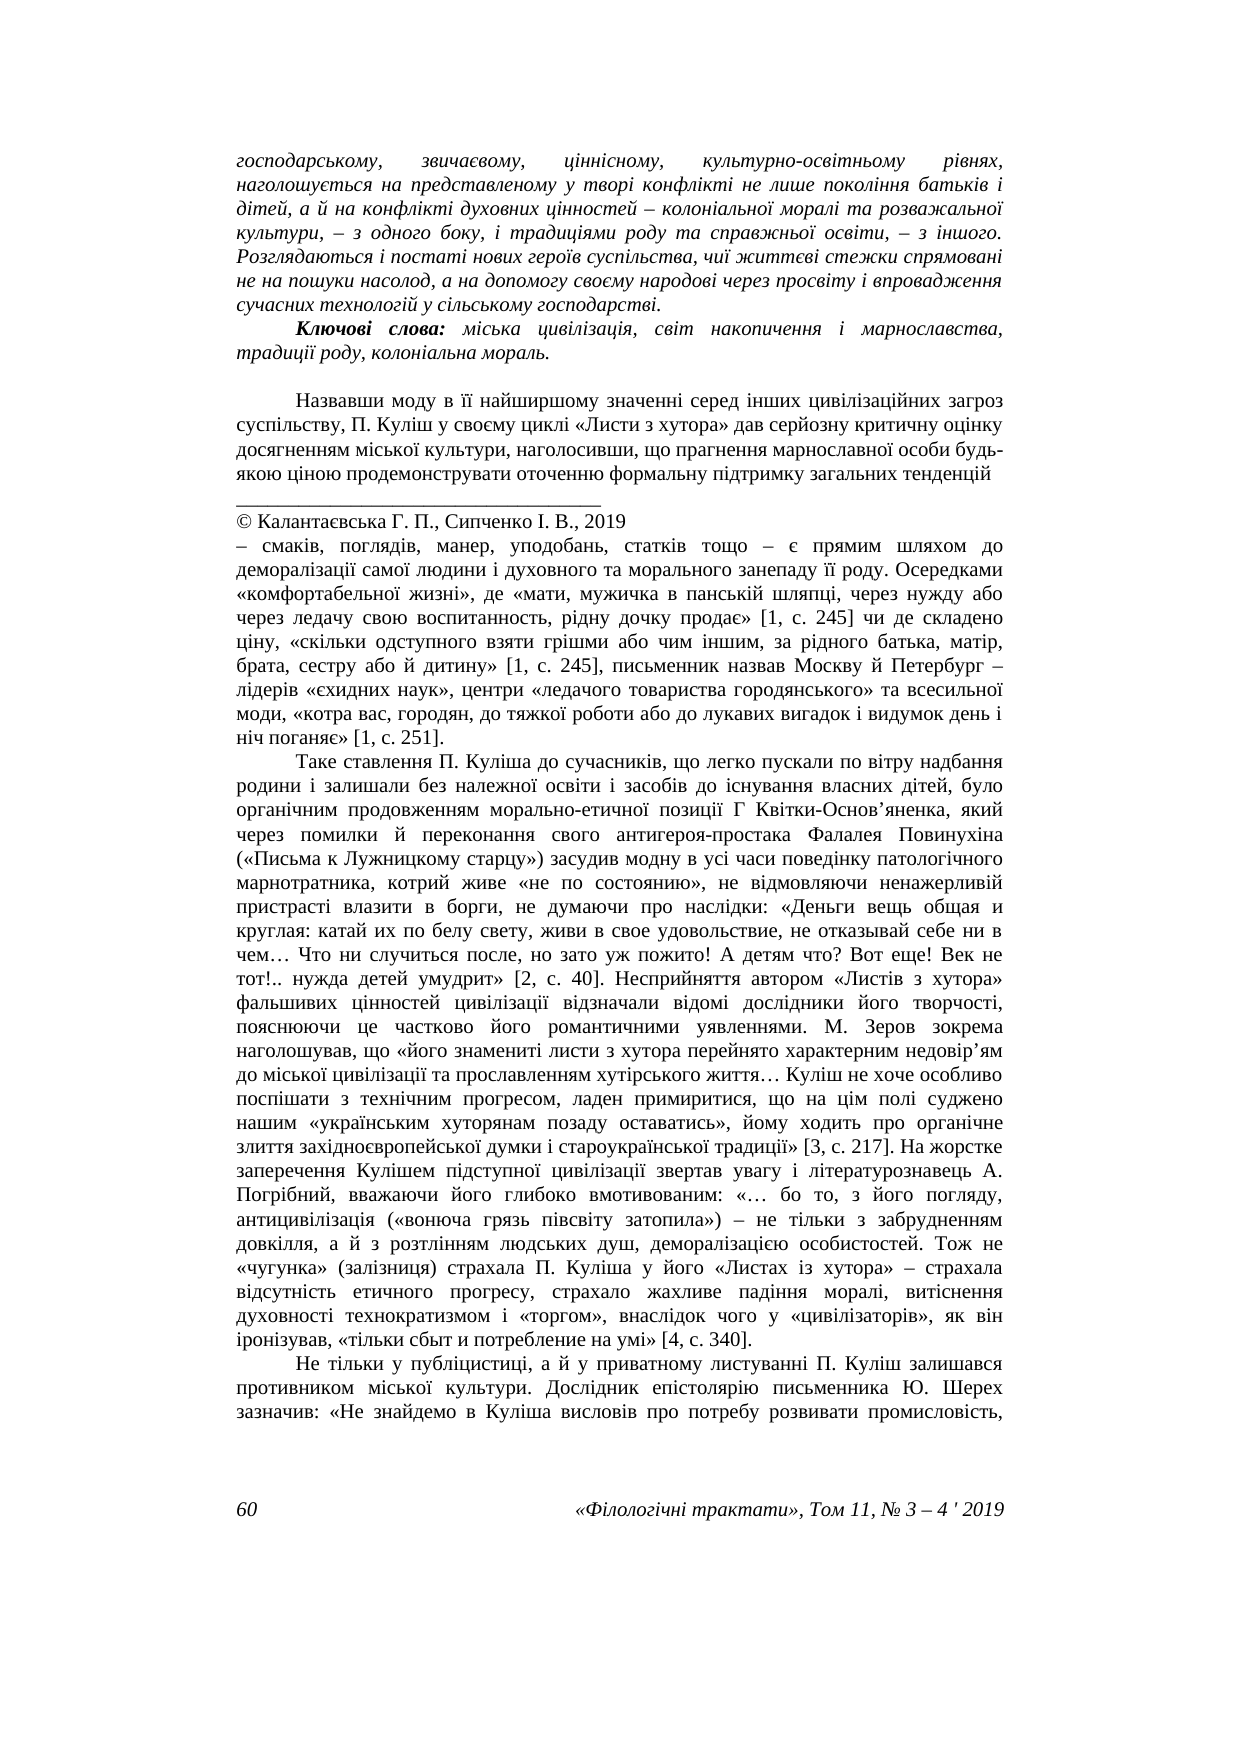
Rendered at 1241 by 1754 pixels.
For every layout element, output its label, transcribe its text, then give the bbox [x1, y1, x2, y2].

text Ключові слова: міська цивілізація, світ накопичення і марнославства, традиції роду, колоніальна мораль. [236, 316, 1004, 364]
text © Калантаєвська Г. П., Сипченко І. В., 2019 [236, 509, 1004, 533]
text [236, 148, 1004, 316]
text Таке ставлення П. Куліша до сучасників, що легко пускали по вітру надбання родини і залишали без належної освіти і засобів до існування власних дітей, було органічним продовженням морально-етичної позиції Г Квітки-Основ’яненка, який через помилки й переконання свого антигероя-простака Фалалея Повинухіна («Письма к Лужницкому старцу») засудив модну в усі часи поведінку патологічного марнотратника, котрий живе «не по состоянию», не відмовляючи ненажерливій пристрасті влазити в борги, не думаючи про наслідки: «Деньги вещь общая и круглая: катай их по белу свету, живи в свое удовольствие, не отказывай себе ни в чем… Что ни случиться после, но зато уж пожито! А детям что? Вот еще! Век не тот!.. нужда детей умудрит» [2, с. 40]. Несприйняття автором «Листів з хутора» фальшивих цінностей цивілізації відзначали відомі дослідники його творчості, пояснюючи це частково його романтичними уявленнями. М. Зеров зокрема наголошував, що «його знамениті листи з хутора перейнято характерним недовір’ям до міської цивілізації та прославленням хутірського життя… Куліш не хоче особливо поспішати з технічним прогресом, ладен примиритися, що на цім полі суджено нашим «українським хуторянам позаду оставатись», йому ходить про органічне злиття західноєвропейської думки і староукраїнської традиції» [3, с. 217]. На жорстке заперечення Кулішем підступної цивілізації звертав увагу і літературознавець А. Погрібний, вважаючи його глибоко вмотивованим: «… бо то, з його погляду, антицивілізація («вонюча грязь півсвіту затопила») – не тільки з забрудненням довкілля, а й з розтлінням людських душ, деморалізацією особистостей. Тож не «чугунка» (залізниця) страхала П. Куліша у його «Листах із хутора» – страхала відсутність етичного прогресу, страхало жахливе падіння моралі, витіснення духовності технократизмом і «торгом», внаслідок чого у «цивілізаторів», як він іронізував, «тільки сбыт и потребление на умі» [4, с. 340]. [236, 749, 1004, 1351]
text ___________________________________ [236, 484, 1004, 509]
text – смаків, поглядів, манер, уподобань, статків тощо – є прямим шляхом до деморалізації самої людини і духовного та морального занепаду її роду. Осередками «комфортабельної жизні», де «мати, мужичка в панській шляпці, через нужду або через ледачу свою воспитанность, рідну дочку продає» [1, с. 245] чи де складено ціну, «скільки одступного взяти грішми або чим іншим, за рідного батька, матір, брата, сестру або й дитину» [1, с. 245], письменник назвав Москву й Петербург – лідерів «єхидних наук», центри «ледачого товариства городянського» та всесильної моди, «котра вас, городян, до тяжкої роботи або до лукавих вигадок і видумок день і ніч поганяє» [1, с. 251]. [236, 533, 1004, 749]
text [236, 1351, 1004, 1423]
text Назвавши моду в її найширшому значенні серед інших цивілізаційних загроз суспільству, П. Куліш у своєму циклі «Листи з хутора» дав серйозну критичну оцінку досягненням міської культури, наголосивши, що прагнення марнославної особи будь-якою ціною продемонструвати оточенню формальну підтримку загальних тенденцій [236, 388, 1004, 484]
